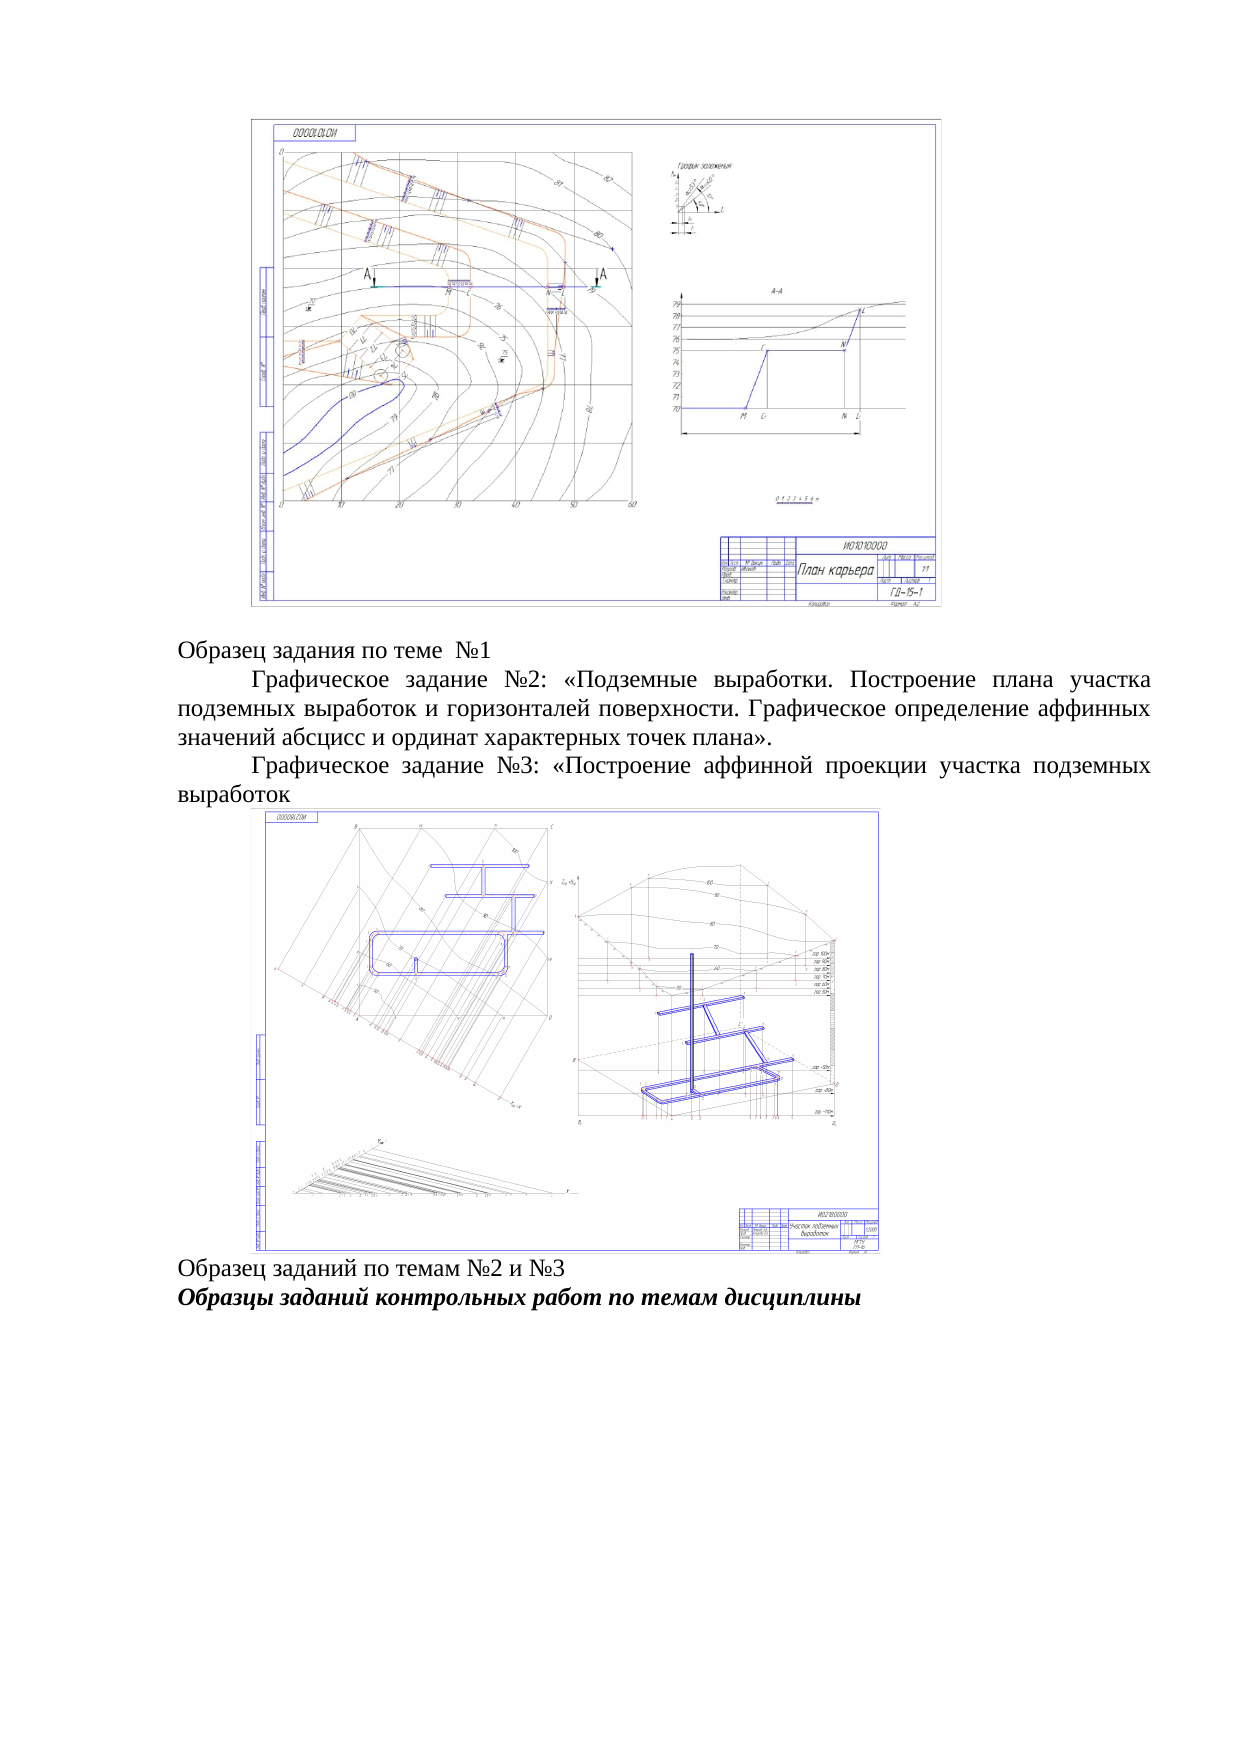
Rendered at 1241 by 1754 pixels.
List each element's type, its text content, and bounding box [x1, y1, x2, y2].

text Образец задания по теме №1 [177, 636, 1152, 664]
text Графическое задание №3: «Построение аффинной проекции участка подземных выработок [177, 751, 1152, 808]
text Образцы заданий контрольных работ по темам дисциплины [177, 1282, 1152, 1311]
text Графическое задание №2: «Подземные выработки. Построение плана участка подземных выработок и горизонталей поверхности. Графическое определение аффинных значений абсцисс и ординат характерных точек плана». [177, 664, 1152, 751]
picture [251, 118, 942, 607]
text Образец заданий по темам №2 и №3 [177, 1253, 1152, 1282]
